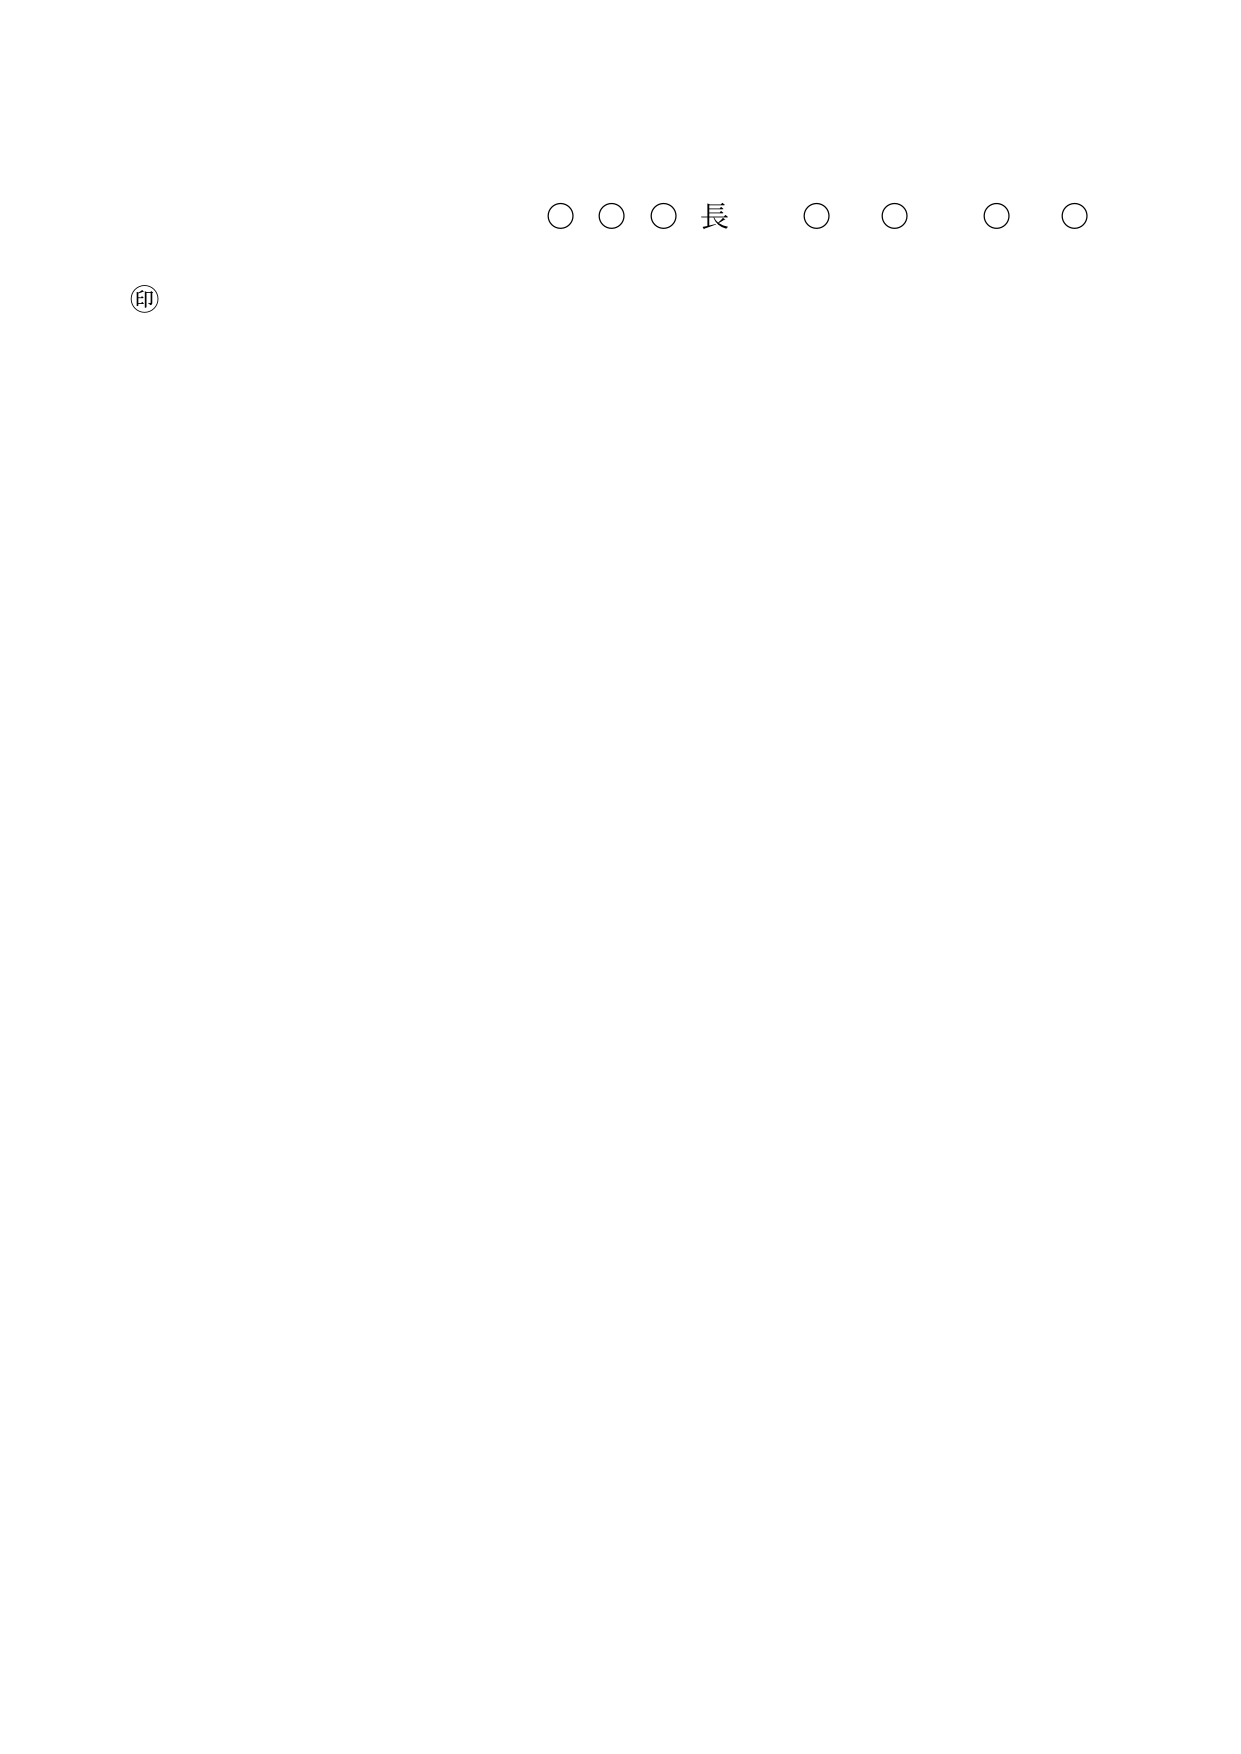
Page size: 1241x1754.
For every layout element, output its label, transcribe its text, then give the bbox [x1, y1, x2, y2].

text 〇〇〇長 〇 〇 〇 〇 ㊞ [131, 173, 1110, 340]
